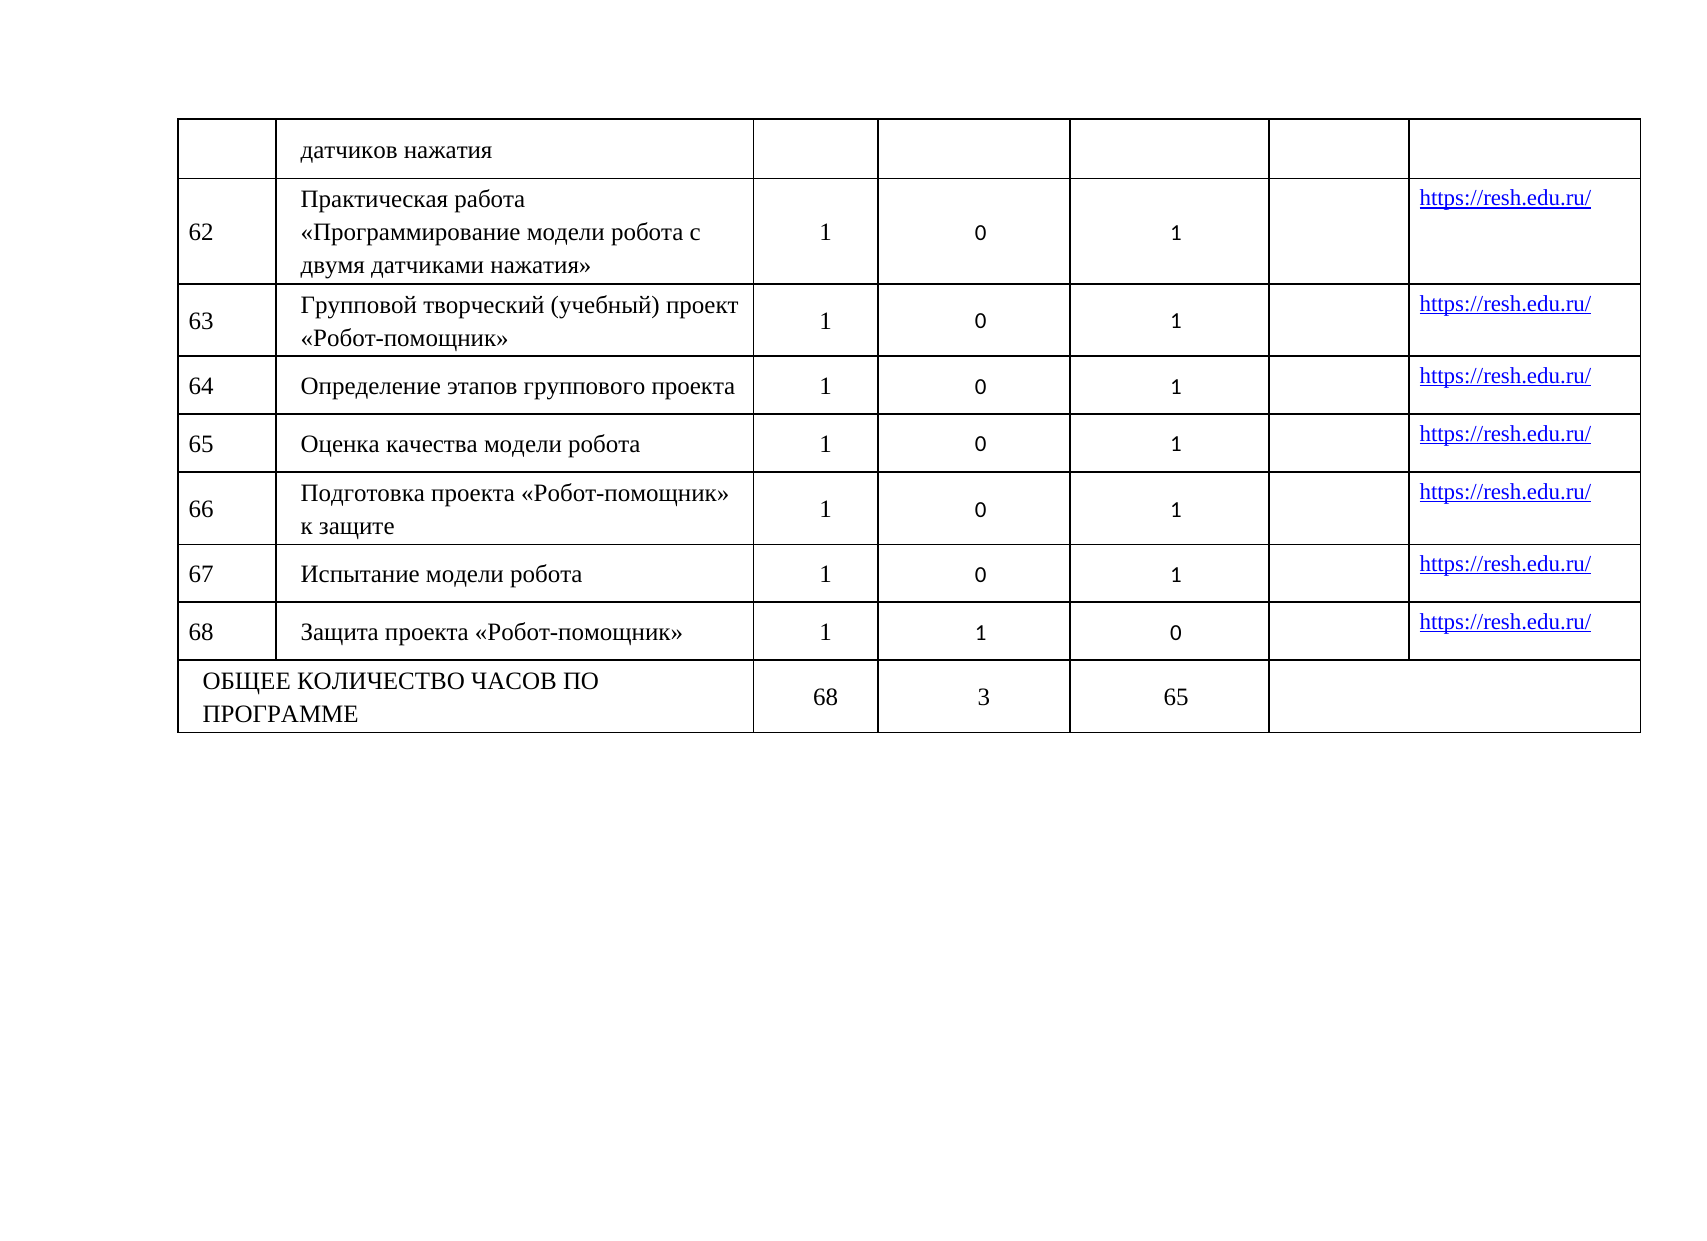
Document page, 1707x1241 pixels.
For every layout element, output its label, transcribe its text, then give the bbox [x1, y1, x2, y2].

table_cell [1270, 415, 1408, 471]
table_cell 1 [754, 545, 877, 601]
table_cell 0 [879, 120, 1069, 178]
table_cell 1 [754, 415, 877, 471]
table_cell [1270, 661, 1640, 731]
table_cell 1 [754, 357, 877, 413]
table_cell Групповой творческий (учебный) проект «Робот-помощник» [277, 285, 753, 355]
table_cell [1270, 357, 1408, 413]
table_cell 0 [879, 285, 1069, 355]
table_cell 1 [754, 120, 877, 178]
table_cell [1270, 473, 1408, 543]
table_cell Определение этапов группового проекта [277, 357, 753, 413]
table_cell ОБЩЕЕ КОЛИЧЕСТВО ЧАСОВ ПО ПРОГРАММЕ [179, 661, 753, 731]
table_cell 62 [179, 179, 275, 283]
table_cell 66 [179, 473, 275, 543]
table_cell [1270, 179, 1408, 283]
table_cell Подготовка проекта «Робот-помощник» к защите [277, 473, 753, 543]
table_cell https://resh.edu.ru/ [1410, 473, 1640, 543]
table_cell 1 [1071, 357, 1268, 413]
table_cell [277, 120, 753, 178]
table_cell 1 [1071, 285, 1268, 355]
table_cell 1 [754, 473, 877, 543]
table_cell [1270, 545, 1408, 601]
table_cell 63 [179, 285, 275, 355]
table_cell 61 [179, 120, 275, 178]
table_cell https://resh.edu.ru/ [1410, 285, 1640, 355]
table_cell 0 [879, 473, 1069, 543]
table_cell 1 [1071, 415, 1268, 471]
table_cell 68 [179, 603, 275, 659]
table_cell Защита проекта «Робот-помощник» [277, 603, 753, 659]
table_cell 3 [879, 661, 1069, 731]
table_cell 0 [879, 415, 1069, 471]
table_cell 0 [879, 545, 1069, 601]
table_cell [1270, 603, 1408, 659]
table_cell 1 [754, 285, 877, 355]
table_cell 1 [1071, 179, 1268, 283]
table_cell [1270, 285, 1408, 355]
table_cell Испытание модели робота [277, 545, 753, 601]
table_cell 1 [754, 179, 877, 283]
table_cell 65 [1071, 661, 1268, 731]
table_cell 64 [179, 357, 275, 413]
table_cell https://resh.edu.ru/ [1410, 545, 1640, 601]
table_cell 1 [1071, 545, 1268, 601]
table_cell 0 [879, 357, 1069, 413]
table_cell 0 [879, 179, 1069, 283]
table_cell 68 [754, 661, 877, 731]
table_cell 67 [179, 545, 275, 601]
table_cell 1 [1071, 120, 1268, 178]
table_cell 1 [754, 603, 877, 659]
table_cell https://resh.edu.ru/ [1410, 179, 1640, 283]
table_cell Оценка качества модели робота [277, 415, 753, 471]
table_cell https://resh.edu.ru/ [1410, 603, 1640, 659]
table_cell 1 [1071, 473, 1268, 543]
table_cell Практическая работа «Программирование модели робота с двумя датчиками нажатия» [277, 179, 753, 283]
table_cell [1270, 120, 1408, 178]
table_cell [1410, 120, 1640, 178]
table_cell https://resh.edu.ru/ [1410, 357, 1640, 413]
table_cell 0 [1071, 603, 1268, 659]
table_cell https://resh.edu.ru/ [1410, 415, 1640, 471]
table_cell 65 [179, 415, 275, 471]
table_cell 1 [879, 603, 1069, 659]
